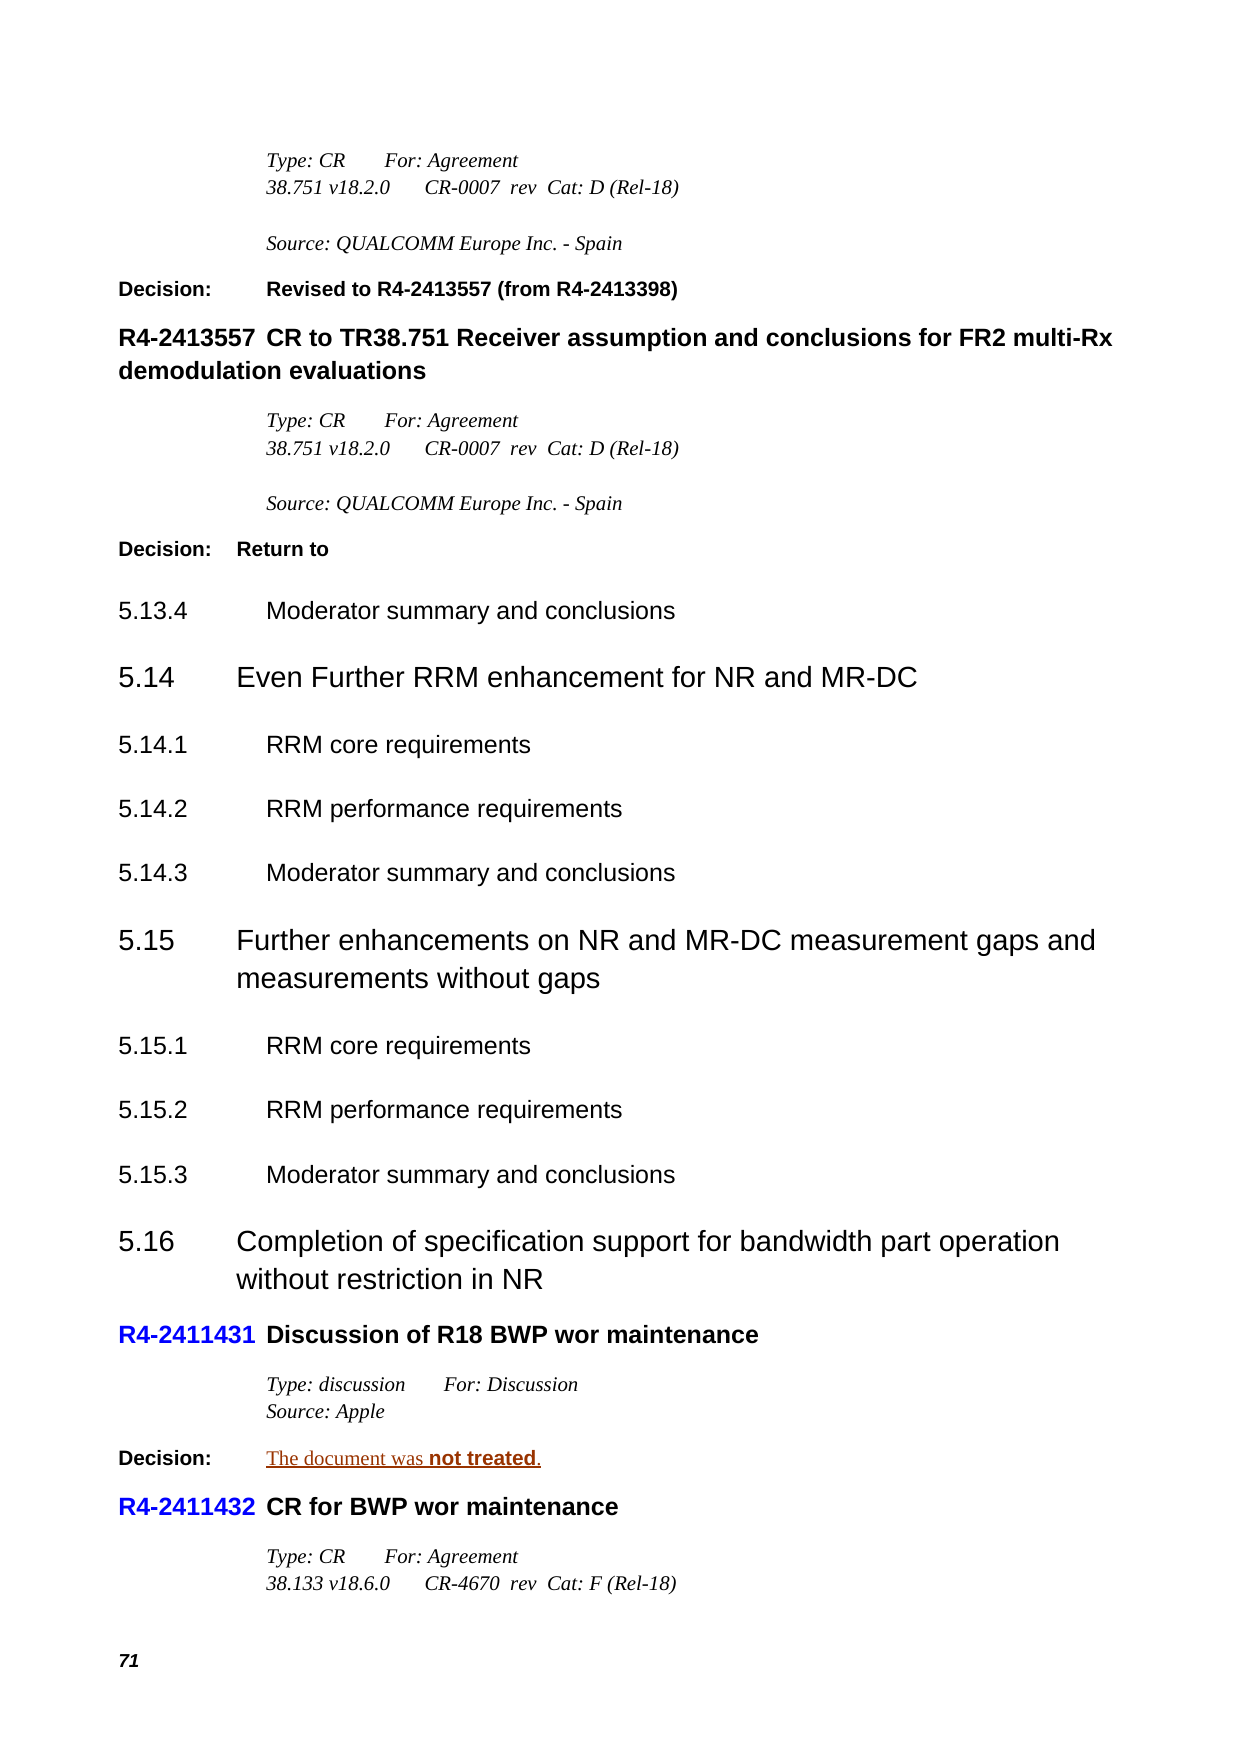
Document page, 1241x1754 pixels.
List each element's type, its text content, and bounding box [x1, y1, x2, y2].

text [118, 1544, 1122, 1595]
subtitle 5.16 Completion of specification support for bandwidth part operation without restriction in NR [118, 1224, 1122, 1296]
subtitle 5.14 Even Further RRM enhancement for NR and MR-DC [118, 660, 1122, 694]
subtitle 5.15.1 RRM core requirements [118, 1031, 1122, 1060]
text R4-2411431 Discussion of R18 BWP wor maintenance [118, 1320, 1122, 1348]
text Decision: Revised to R4-2413557 (from R4-2413398) [118, 277, 1122, 301]
subtitle 5.13.4 Moderator summary and conclusions [118, 596, 1122, 624]
subtitle 5.15.3 Moderator summary and conclusions [118, 1159, 1122, 1188]
text Type: CR For: Agreement 38.751 v18.2.0 CR-0007 rev Cat: D (Rel-18) Source: QUALCOMM Europe Inc. - Spain [118, 408, 1122, 515]
subtitle 5.15 Further enhancements on NR and MR-DC measurement gaps and measurements without gaps [118, 923, 1122, 995]
text Decision: Return to [118, 537, 1122, 561]
text R4-2411432 CR for BWP wor maintenance [118, 1492, 1122, 1521]
text Decision: The document was not treated. [118, 1445, 1122, 1469]
text Type: discussion For: Discussion Source: Apple [118, 1371, 1122, 1423]
subtitle 5.15.2 RRM performance requirements [118, 1095, 1122, 1124]
subtitle 5.14.1 RRM core requirements [118, 730, 1122, 759]
subtitle 5.14.2 RRM performance requirements [118, 794, 1122, 823]
subtitle 5.14.3 Moderator summary and conclusions [118, 858, 1122, 887]
text R4-2413557 CR to TR38.751 Receiver assumption and conclusions for FR2 multi-Rx demodulation evaluations [118, 323, 1122, 385]
text Type: CR For: Agreement 38.751 v18.2.0 CR-0007 rev Cat: D (Rel-18) Source: QUALCOMM Europe Inc. - Spain [118, 148, 1122, 254]
